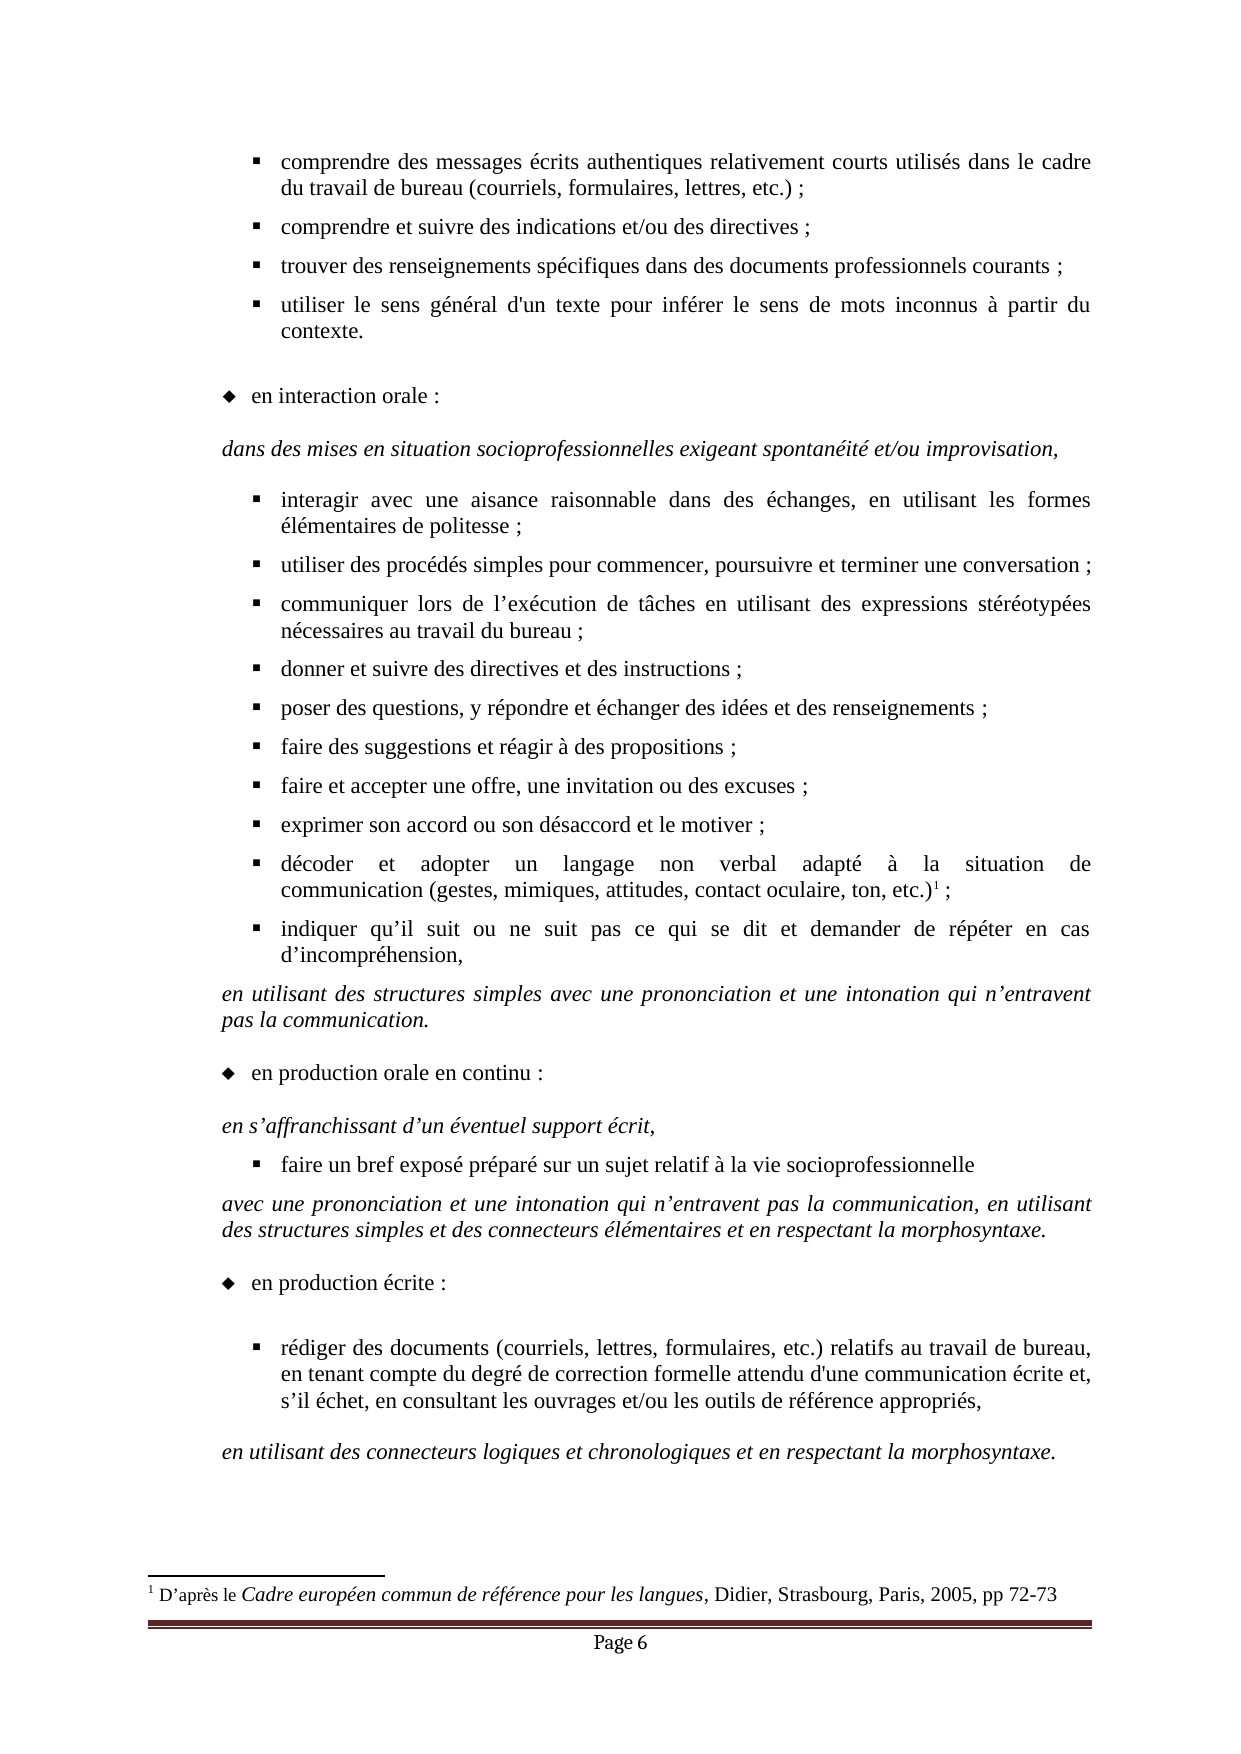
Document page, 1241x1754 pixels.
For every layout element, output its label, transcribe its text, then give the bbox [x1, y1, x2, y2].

list faire des suggestions et réagir à des propositions ; [251, 733, 1092, 759]
list exprimer son accord ou son désaccord et le motiver ; [251, 811, 1092, 837]
text en utilisant des structures simples avec une prononciation et une intonation qui n’entravent pas la communication. [222, 980, 1092, 1033]
list comprendre et suivre des indications et/ou des directives ; [251, 213, 1092, 239]
list donner et suivre des directives et des instructions ; [251, 656, 1092, 682]
list faire et accepter une offre, une invitation ou des excuses ; [251, 772, 1092, 798]
list en production orale en continu : [222, 1059, 1092, 1086]
text dans des mises en situation socioprofessionnelles exigeant spontanéité et/ou improvisation, [222, 435, 1092, 461]
list en interaction orale : [223, 382, 1092, 408]
list utiliser le sens général d'un texte pour inférer le sens de mots inconnus à partir du contexte. [251, 291, 1092, 343]
list décoder et adopter un langage non verbal adapté à la situation de communication (gestes, mimiques, attitudes, contact oculaire, ton, etc.) ; [251, 850, 1092, 902]
list utiliser des procédés simples pour commencer, poursuivre et terminer une conversation ; [251, 551, 1107, 578]
list faire un bref exposé préparé sur un sujet relatif à la vie socioprofessionnelle [251, 1151, 1092, 1177]
list en production écrite : [222, 1269, 1092, 1295]
list communiquer lors de l’exécution de tâches en utilisant des expressions stéréotypées nécessaires au travail du bureau ; [251, 590, 1092, 643]
text en s’affranchissant d’un éventuel support écrit, [222, 1112, 1092, 1138]
list interagir avec une aisance raisonnable dans des échanges, en utilisant les formes élémentaires de politesse ; [251, 486, 1092, 539]
list indiquer qu’il suit ou ne suit pas ce qui se dit et demander de répéter en cas d’incompréhension, [251, 915, 1092, 968]
list rédiger des documents (courriels, lettres, formulaires, etc.) relatifs au travail de bureau, en tenant compte du degré de correction formelle attendu d'une communication écrite et, s’il échet, en consultant les ouvrages et/ou les outils de référence appropriés, [251, 1334, 1092, 1413]
text en utilisant des connecteurs logiques et chronologiques et en respectant la morphosyntaxe. [222, 1438, 1092, 1464]
list poser des questions, y répondre et échanger des idées et des renseignements ; [251, 694, 1092, 721]
list trouver des renseignements spécifiques dans des documents professionnels courants ; [251, 252, 1092, 278]
text avec une prononciation et une intonation qui n’entravent pas la communication, en utilisant des structures simples et des connecteurs élémentaires et en respectant la morphosyntaxe. [222, 1190, 1092, 1242]
list comprendre des messages écrits authentiques relativement courts utilisés dans le cadre du travail de bureau (courriels, formulaires, lettres, etc.) ; [251, 148, 1092, 200]
